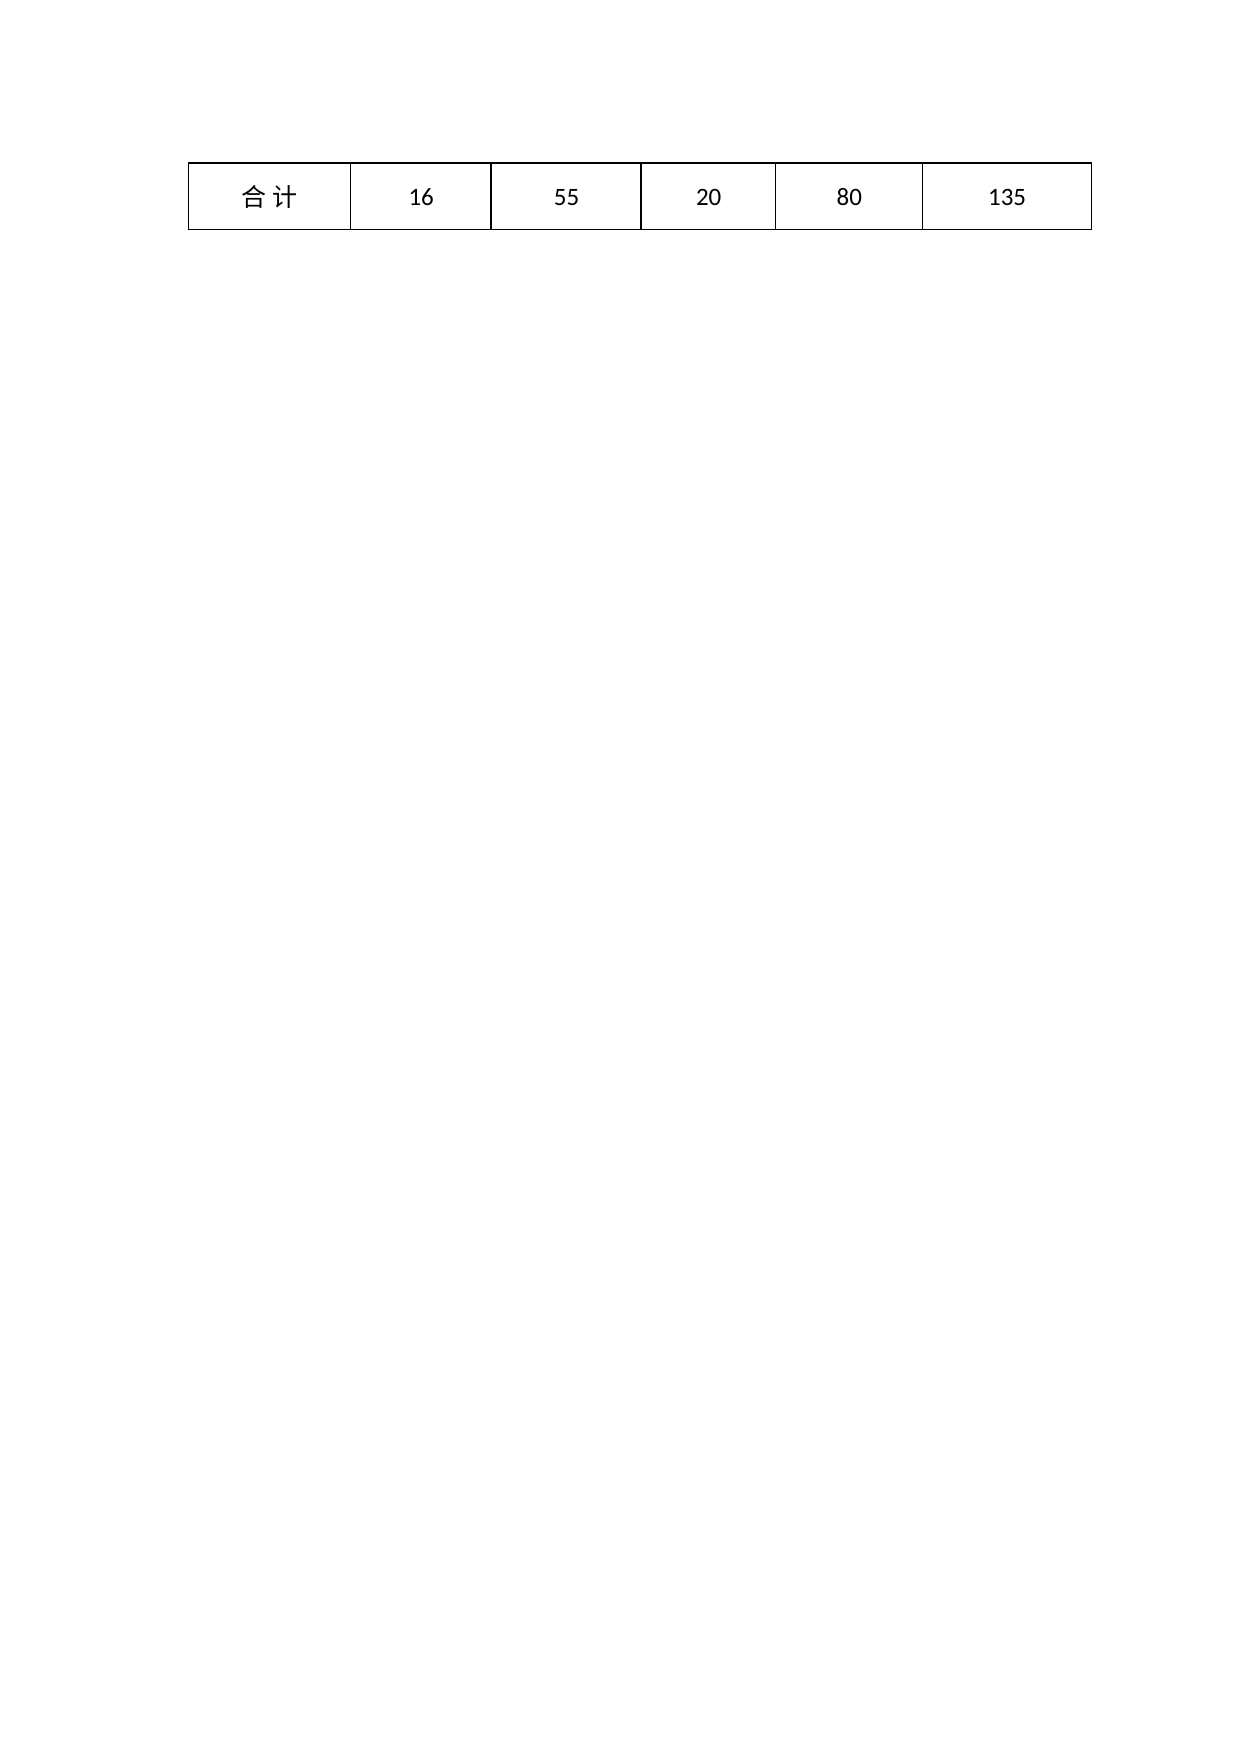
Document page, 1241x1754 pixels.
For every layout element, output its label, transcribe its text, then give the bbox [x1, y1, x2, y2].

table_cell 20 [642, 164, 775, 228]
table_cell 55 [492, 164, 640, 228]
table_cell 80 [776, 164, 922, 228]
table_cell 135 [923, 164, 1091, 228]
table_cell 16 [351, 164, 490, 228]
table_cell 合 计 [189, 164, 350, 228]
